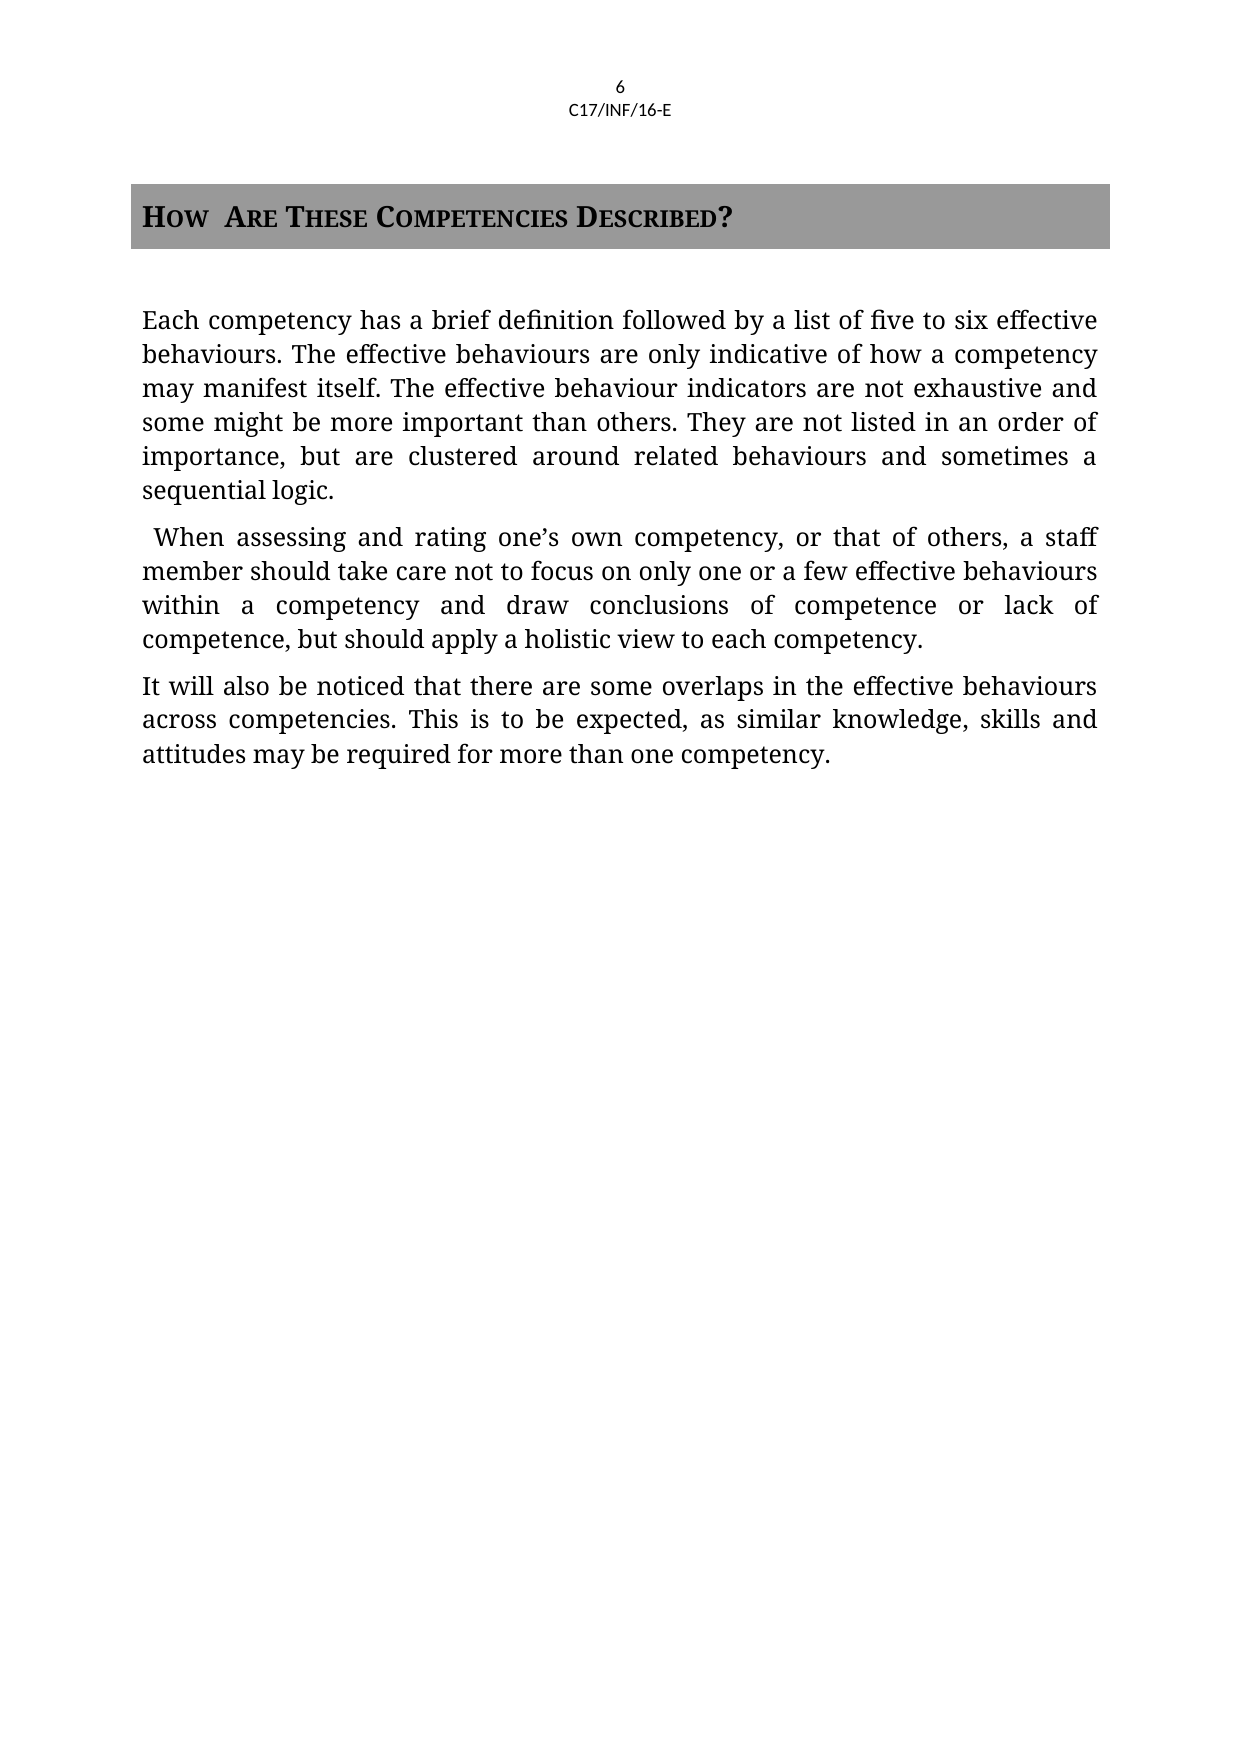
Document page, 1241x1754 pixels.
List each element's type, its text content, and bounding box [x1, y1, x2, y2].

text When assessing and rating one’s own competency, or that of others, a staff member should take care not to focus on only one or a few effective behaviours within a competency and draw conclusions of competence or lack of competence, but should apply a holistic view to each competency. [142, 519, 1098, 656]
text It will also be noticed that there are some overlaps in the effective behaviours across competencies. This is to be expected, as similar knowledge, skills and attitudes may be required for more than one competency. [142, 668, 1098, 770]
text Each competency has a brief definition followed by a list of five to six effective behaviours. The effective behaviours are only indicative of how a competency may manifest itself. The effective behaviour indicators are not exhaustive and some might be more important than others. They are not listed in an order of importance, but are clustered around related behaviours and sometimes a sequential logic. [142, 302, 1098, 507]
table_header How These Competencies Described? [131, 184, 1110, 249]
